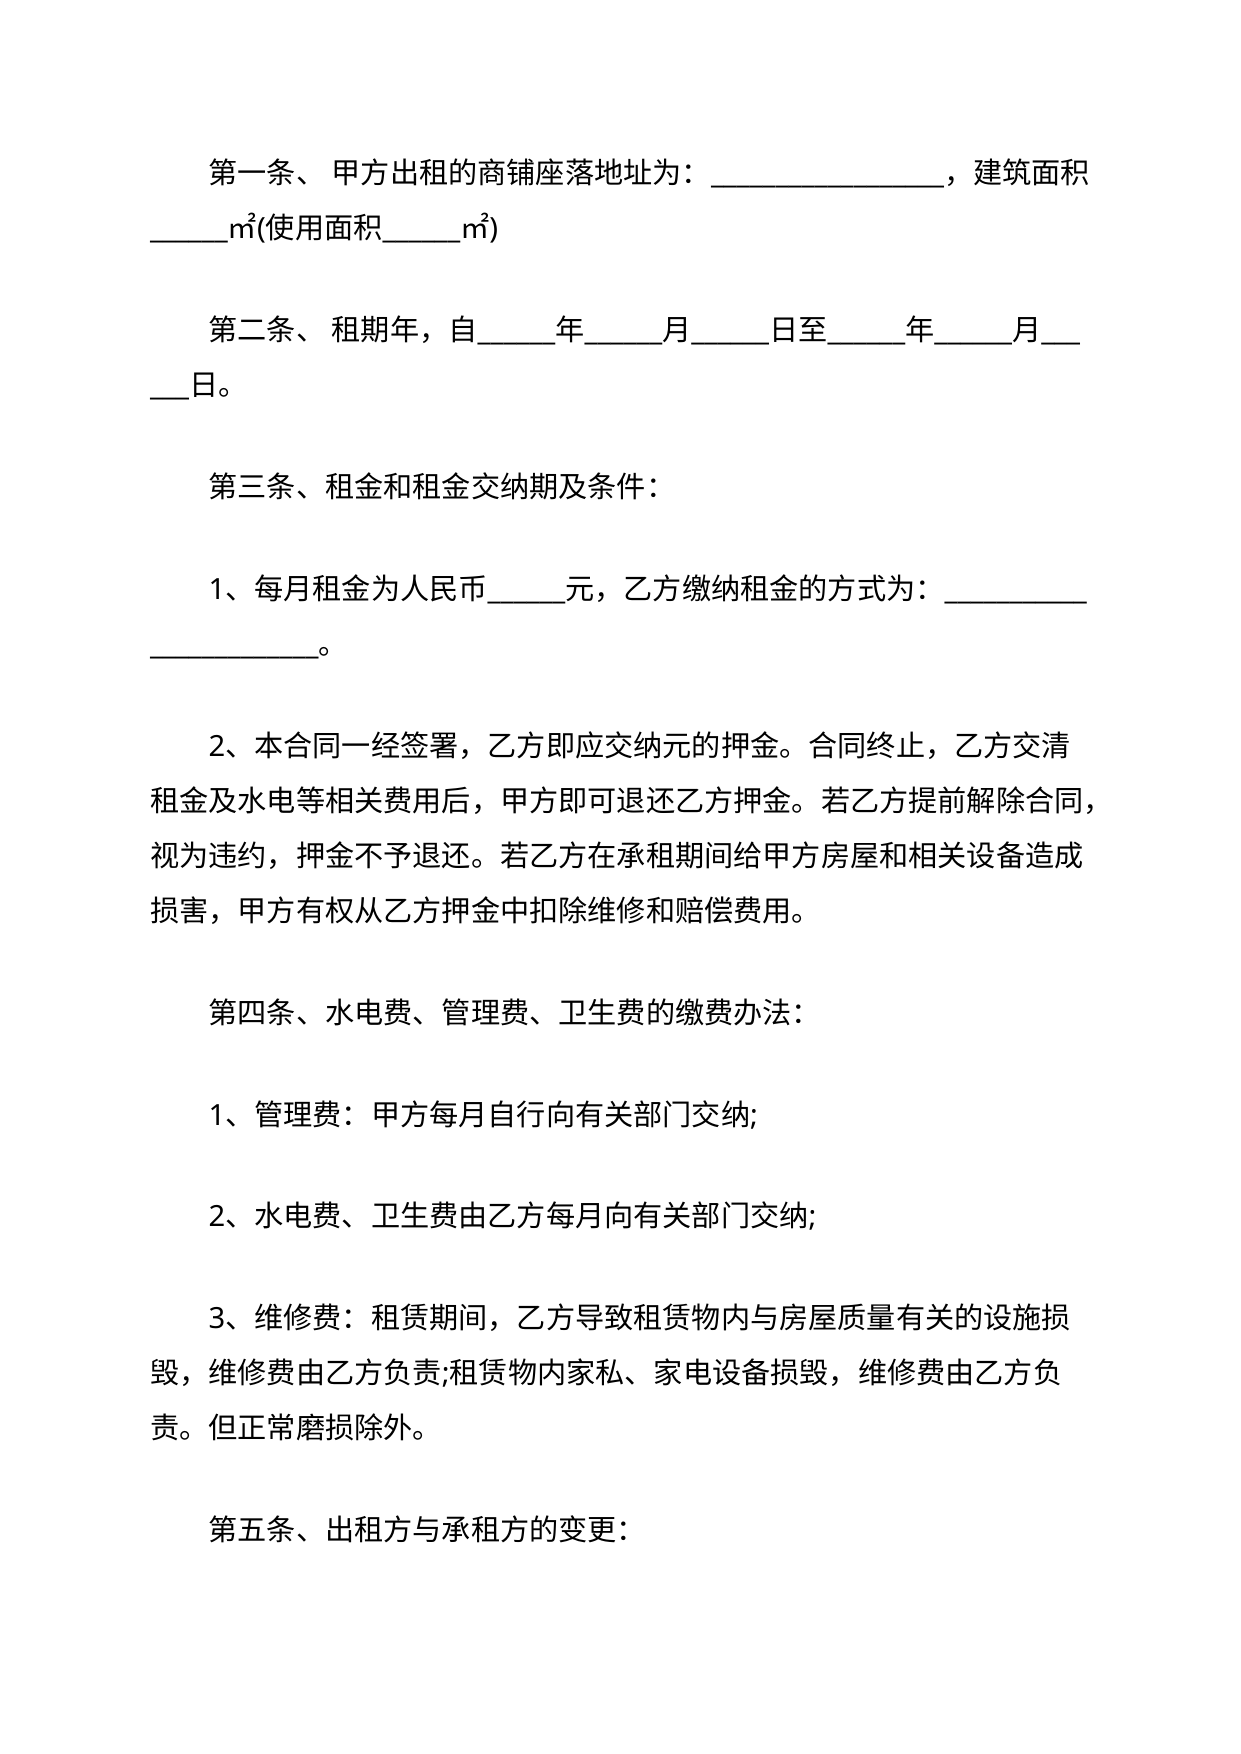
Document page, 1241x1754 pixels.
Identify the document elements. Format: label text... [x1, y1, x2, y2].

text 第三条、租金和租金交纳期及条件： [150, 464, 1090, 506]
text 3、维修费：租赁期间，乙方导致租赁物内与房屋质量有关的设施损毁，维修费由乙方负责;租赁物内家私、家电设备损毁，维修费由乙方负责。但正常磨损除外。 [150, 1295, 1090, 1447]
text 第四条、水电费、管理费、卫生费的缴费办法： [150, 989, 1090, 1032]
text 1、管理费：甲方每月自行向有关部门交纳; [150, 1091, 1090, 1133]
text 第一条、 甲方出租的商铺座落地址为：__________________，建筑面积______㎡(使用面积______㎡) [150, 150, 1090, 247]
text 1、每月租金为人民币______元，乙方缴纳租金的方式为：________________________。 [150, 566, 1090, 663]
text 第五条、出租方与承租方的变更： [150, 1507, 1090, 1549]
text 2、本合同一经签署，乙方即应交纳元的押金。合同终止，乙方交清租金及水电等相关费用后，甲方即可退还乙方押金。若乙方提前解除合同，视为违约，押金不予退还。若乙方在承租期间给甲方房屋和相关设备造成损害，甲方有权从乙方押金中扣除维修和赔偿费用。 [150, 723, 1090, 930]
text 第二条、 租期年，自______年______月______日至______年______月______日。 [150, 307, 1090, 404]
text 2、水电费、卫生费由乙方每月向有关部门交纳; [150, 1193, 1090, 1235]
